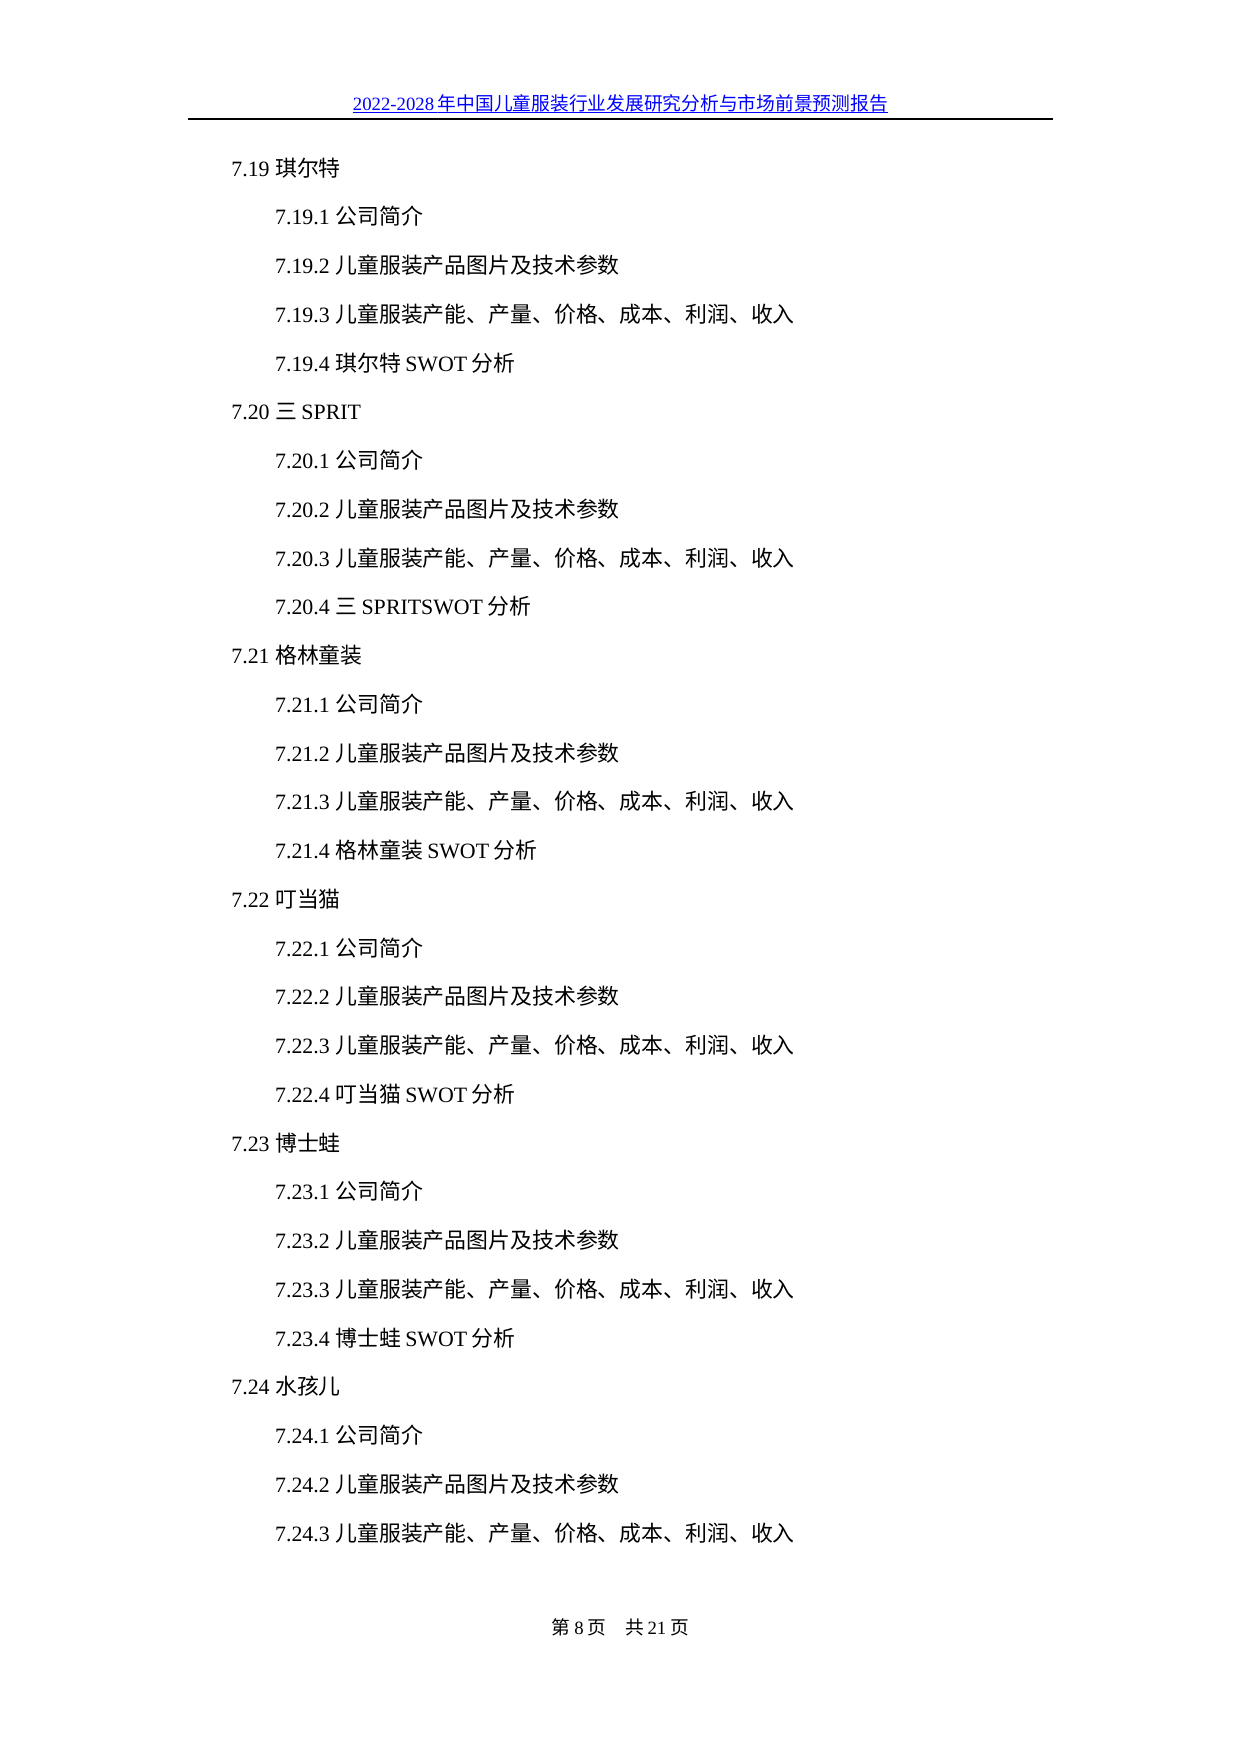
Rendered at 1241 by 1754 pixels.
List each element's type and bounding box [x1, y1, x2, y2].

text [187, 150, 1053, 1548]
